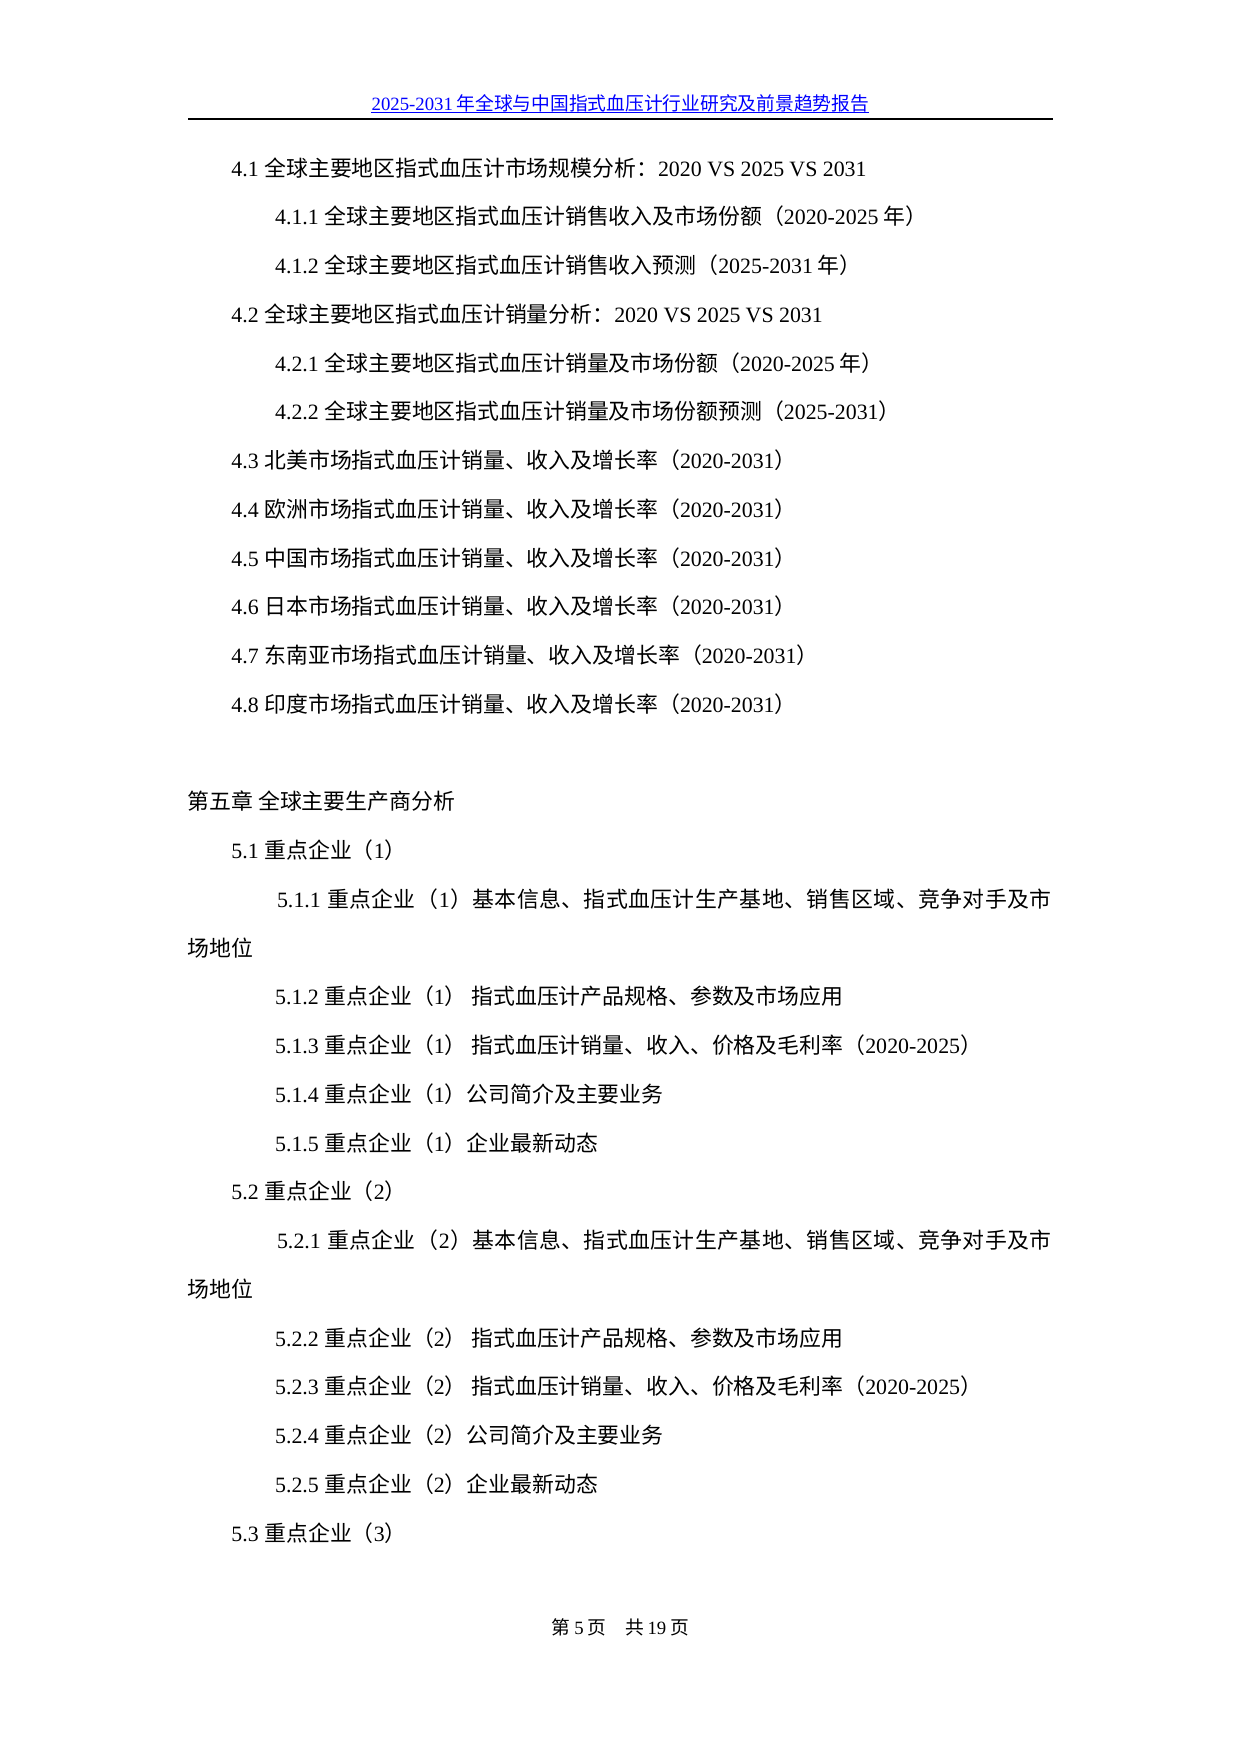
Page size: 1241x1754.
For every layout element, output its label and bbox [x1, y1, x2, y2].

text [187, 150, 1053, 1548]
